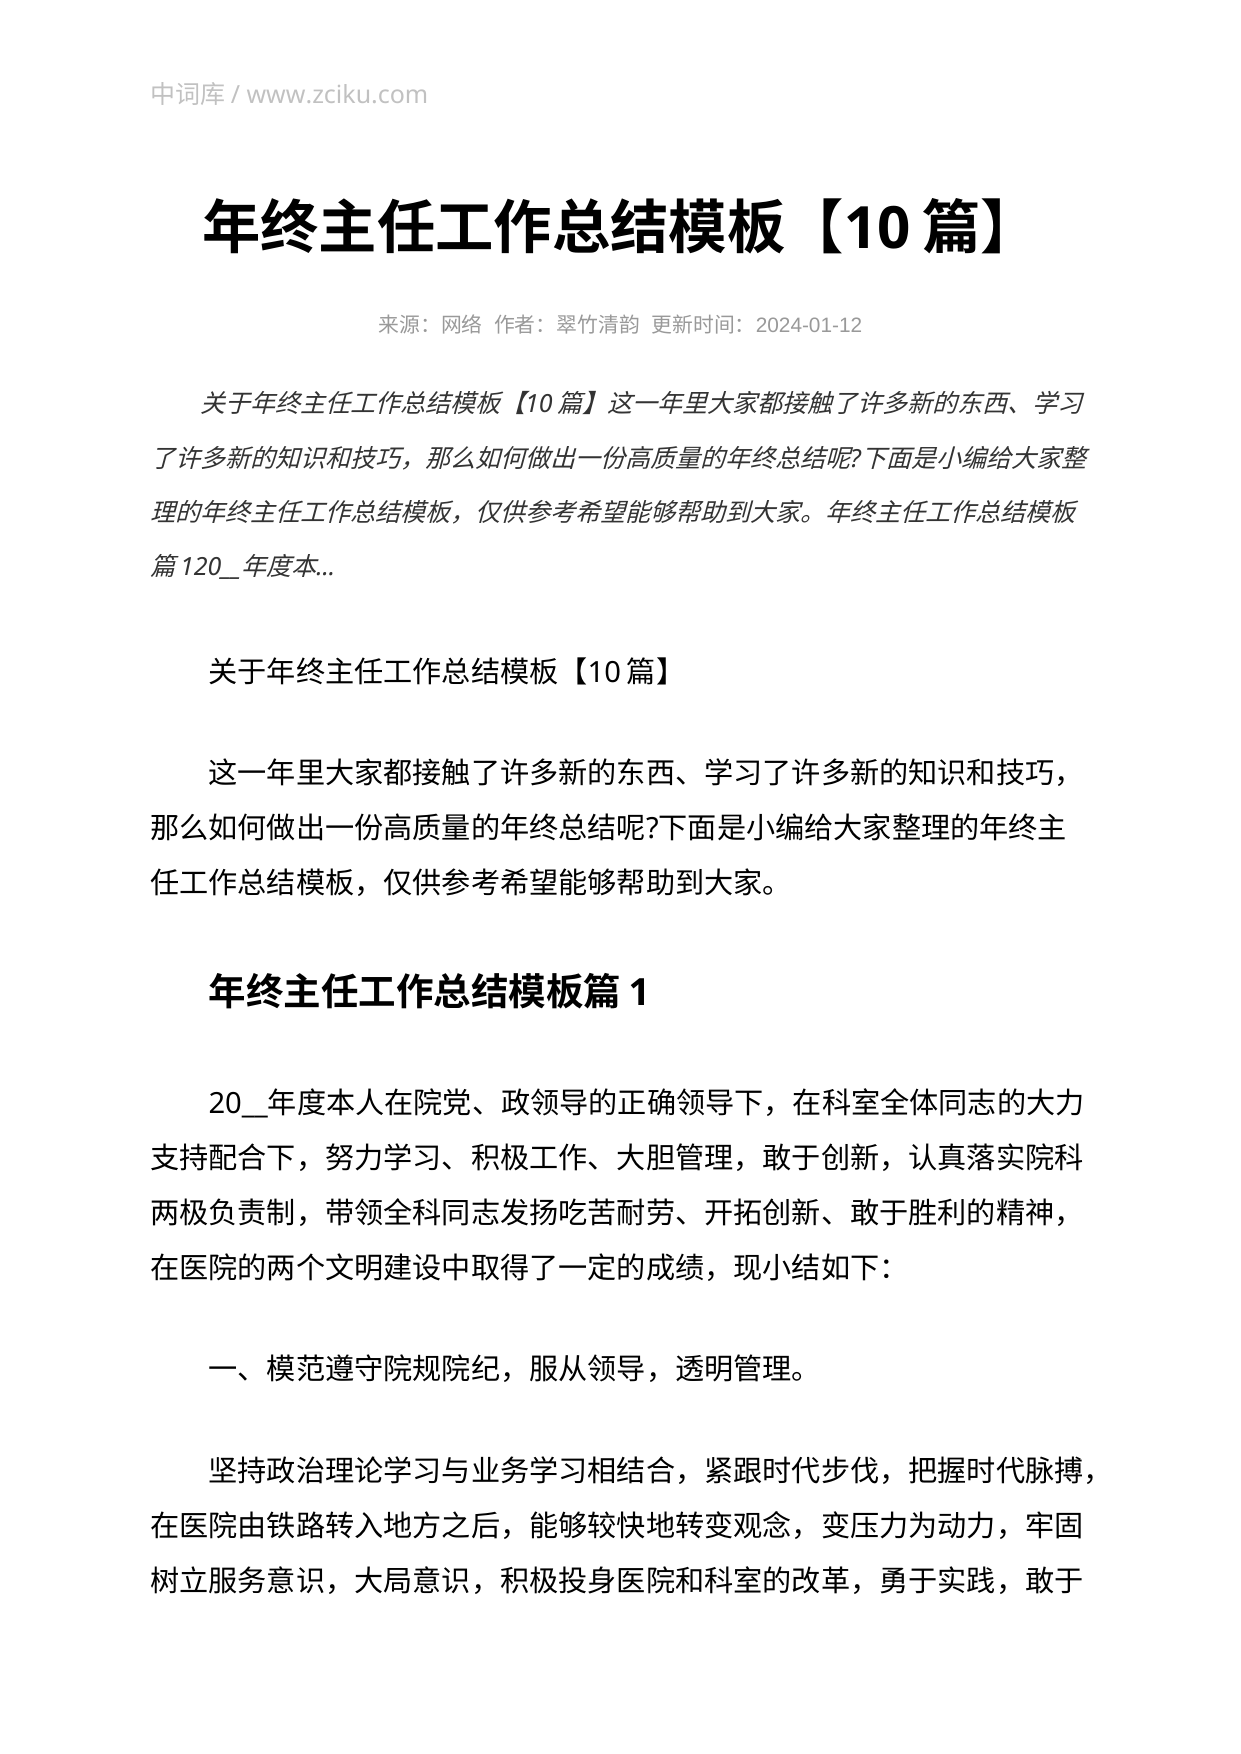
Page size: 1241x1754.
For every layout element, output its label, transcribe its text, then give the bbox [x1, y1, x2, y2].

text 一、模范遵守院规院纪，服从领导，透明管理。 [150, 1346, 1090, 1388]
text 20__年度本人在院党、政领导的正确领导下，在科室全体同志的大力支持配合下，努力学习、积极工作、大胆管理，敢于创新，认真落实院科两极负责制，带领全科同志发扬吃苦耐劳、开拓创新、敢于胜利的精神，在医院的两个文明建设中取得了一定的成绩，现小结如下： [150, 1079, 1090, 1286]
text 关于年终主任工作总结模板【10篇】 [150, 648, 1090, 691]
text 这一年里大家都接触了许多新的东西、学习了许多新的知识和技巧，那么如何做出一份高质量的年终总结呢?下面是小编给大家整理的年终主任工作总结模板，仅供参考希望能够帮助到大家。 [150, 750, 1090, 902]
text 来源：网络 作者：翠竹清韵 更新时间：2024-01-12 [150, 313, 1090, 337]
subtitle 年终主任工作总结模板【10篇】 [150, 181, 1090, 266]
text 年终主任工作总结模板篇1 [150, 962, 1090, 1016]
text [150, 1448, 1090, 1600]
text 关于年终主任工作总结模板【10篇】这一年里大家都接触了许多新的东西、学习了许多新的知识和技巧，那么如何做出一份高质量的年终总结呢?下面是小编给大家整理的年终主任工作总结模板，仅供参考希望能够帮助到大家。年终主任工作总结模板篇120__年度本... [150, 384, 1090, 583]
